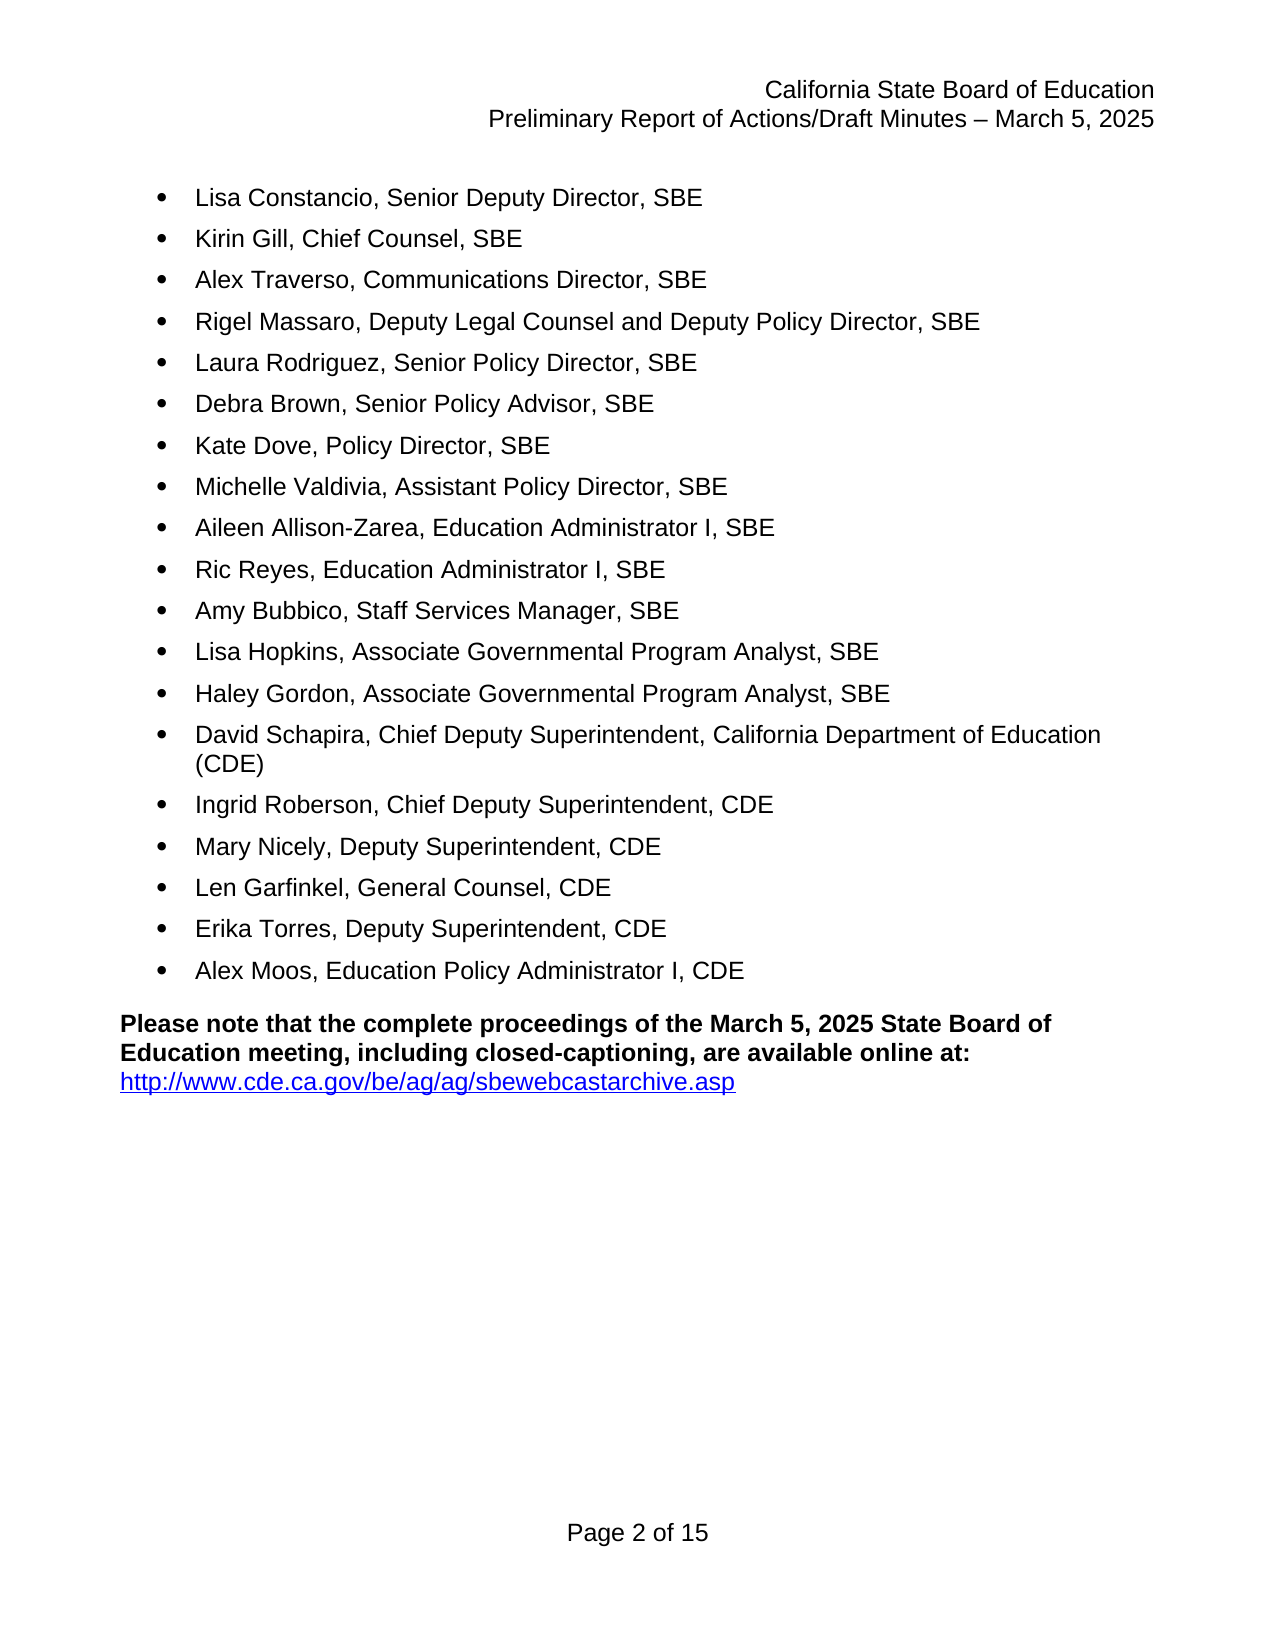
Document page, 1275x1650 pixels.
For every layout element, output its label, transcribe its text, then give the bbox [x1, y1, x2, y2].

list Ingrid Roberson, Chief Deputy Superintendent, CDE [157, 790, 1155, 819]
list Laura Rodriguez, Senior Policy Director, SBE [157, 348, 1155, 377]
list Aileen Allison-Zarea, Education Administrator I, SBE [157, 513, 1155, 542]
list Alex Moos, Education Policy Administrator I, CDE [157, 956, 1155, 984]
list Ric Reyes, Education Administrator I, SBE [157, 555, 1155, 583]
list Debra Brown, Senior Policy Advisor, SBE [157, 389, 1155, 418]
list Mary Nicely, Deputy Superintendent, CDE [157, 832, 1155, 860]
list Kate Dove, Policy Director, SBE [157, 431, 1155, 459]
text Please note that the complete proceedings of the March 5, 2025 State Board of Education meeting, including closed-captioning, are available online at: http://www.cde.ca.gov/be/ag/ag/sbewebcastarchive.asp [120, 1009, 1155, 1096]
list Alex Traverso, Communications Director, SBE [157, 265, 1155, 294]
list Lisa Hopkins, Associate Governmental Program Analyst, SBE [157, 637, 1155, 666]
list David Schapira, Chief Deputy Superintendent, California Department of Education (CDE) [157, 720, 1155, 778]
list Lisa Constancio, Senior Deputy Director, SBE [157, 182, 1155, 211]
list Michelle Valdivia, Assistant Policy Director, SBE [157, 472, 1155, 501]
list Amy Bubbico, Staff Services Manager, SBE [157, 596, 1155, 625]
list Erika Torres, Deputy Superintendent, CDE [157, 914, 1155, 943]
list Haley Gordon, Associate Governmental Program Analyst, SBE [157, 679, 1155, 708]
list Kirin Gill, Chief Counsel, SBE [157, 224, 1155, 253]
list Len Garfinkel, General Counsel, CDE [157, 873, 1155, 902]
list Rigel Massaro, Deputy Legal Counsel and Deputy Policy Director, SBE [157, 307, 1155, 335]
